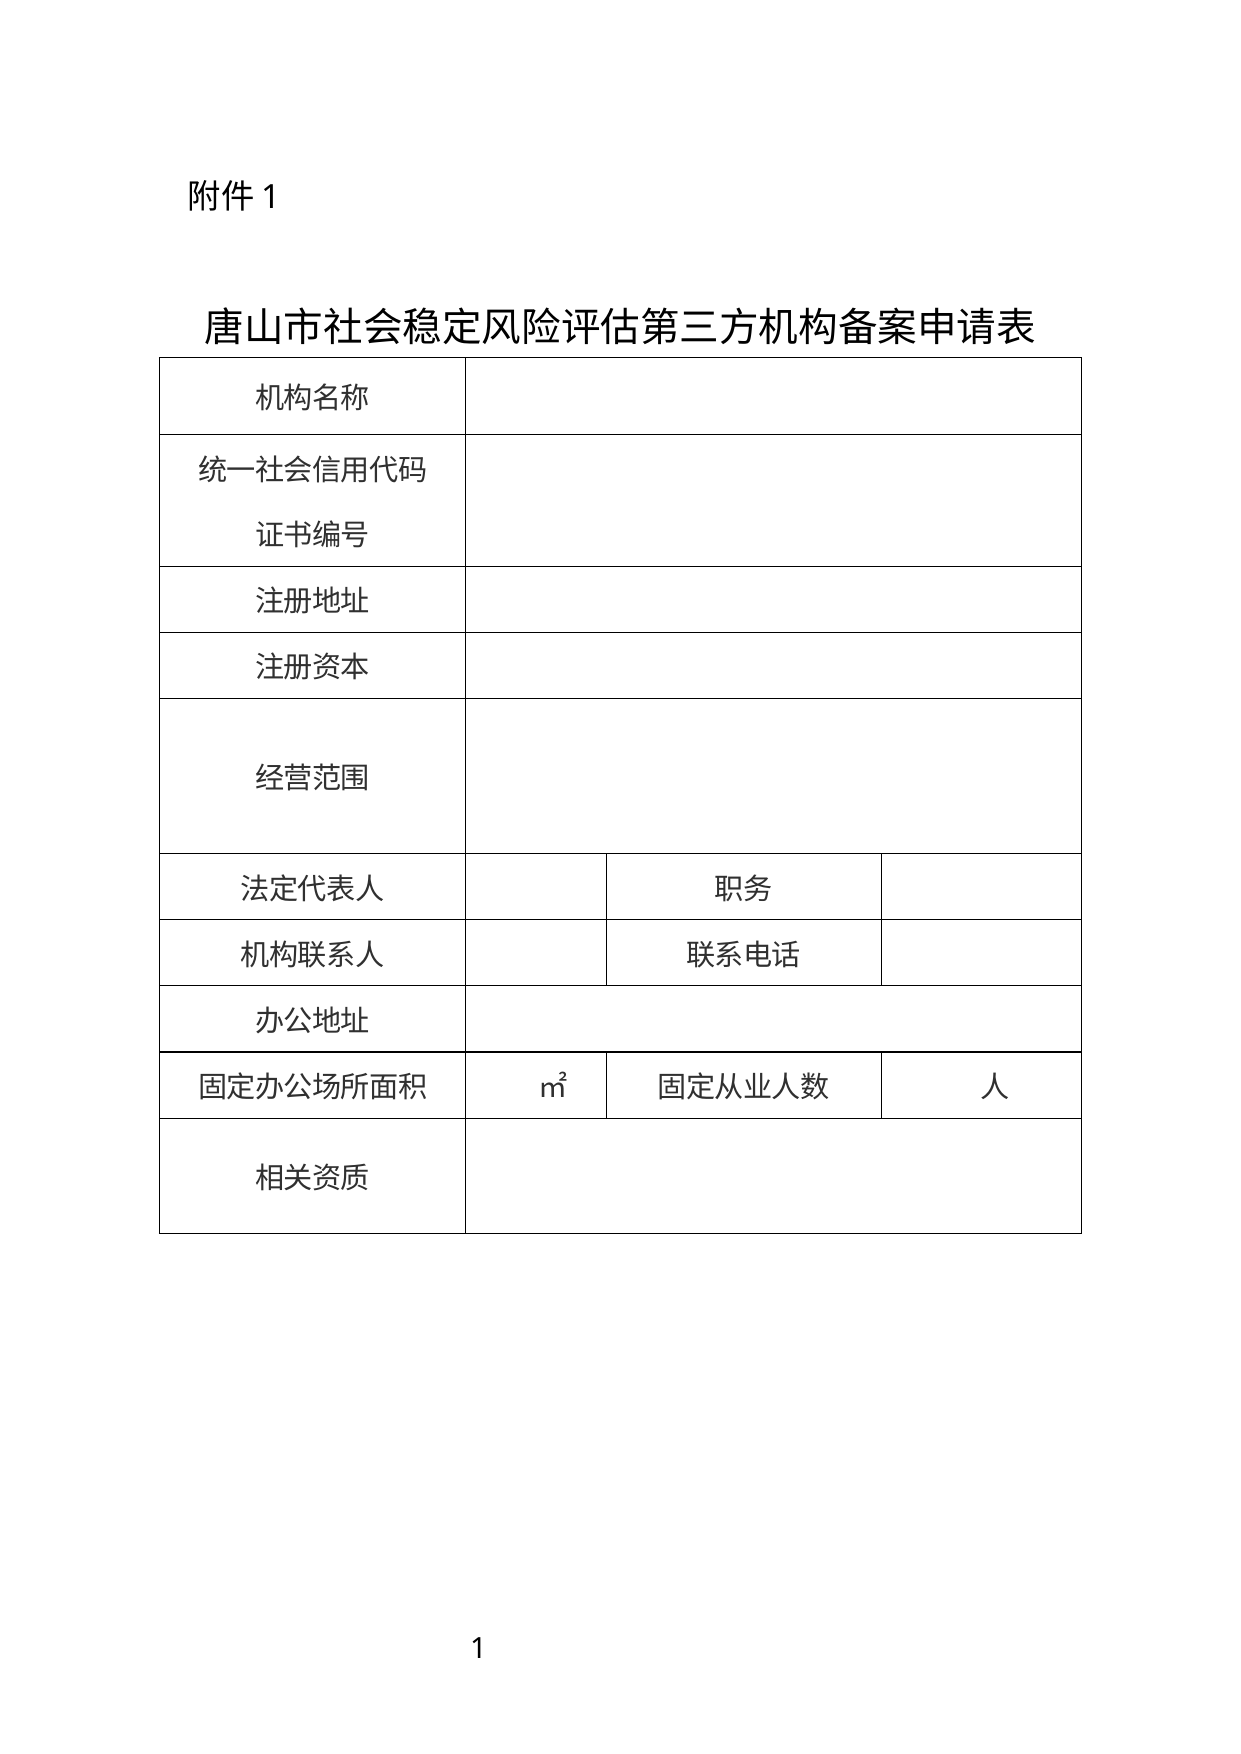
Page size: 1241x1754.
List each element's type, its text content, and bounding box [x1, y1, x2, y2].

table_cell [882, 854, 1081, 919]
table_cell ㎡ [466, 1053, 606, 1117]
table_cell 经营范围 [160, 699, 465, 853]
table_cell 统一社会信用代码 证书编号 [160, 435, 465, 566]
table_cell [466, 567, 1081, 632]
table_cell 注册地址 [160, 567, 465, 632]
table_cell [466, 633, 1081, 698]
table_cell [466, 699, 1081, 853]
table_cell 人 [882, 1053, 1081, 1117]
table_header [466, 358, 1081, 433]
table_cell [466, 854, 606, 919]
table_cell [466, 920, 606, 985]
table_header 机构名称 [160, 358, 465, 433]
table_cell [882, 920, 1081, 985]
table_cell 办公地址 [160, 986, 465, 1051]
table_cell 相关资质 [160, 1119, 465, 1233]
text 唐山市社会稳定风险评估第三方机构备案申请表 [187, 292, 1053, 357]
table_cell 固定办公场所面积 [160, 1053, 465, 1117]
table_cell 职务 [607, 854, 881, 919]
table_cell 固定从业人数 [607, 1053, 881, 1117]
table_cell 机构联系人 [160, 920, 465, 985]
table_cell [466, 1119, 1081, 1233]
table_cell [466, 986, 1081, 1051]
text 附件1 [187, 162, 1053, 227]
table_cell [466, 435, 1081, 566]
table_cell 法定代表人 [160, 854, 465, 919]
table_cell 联系电话 [607, 920, 881, 985]
table_cell 注册资本 [160, 633, 465, 698]
